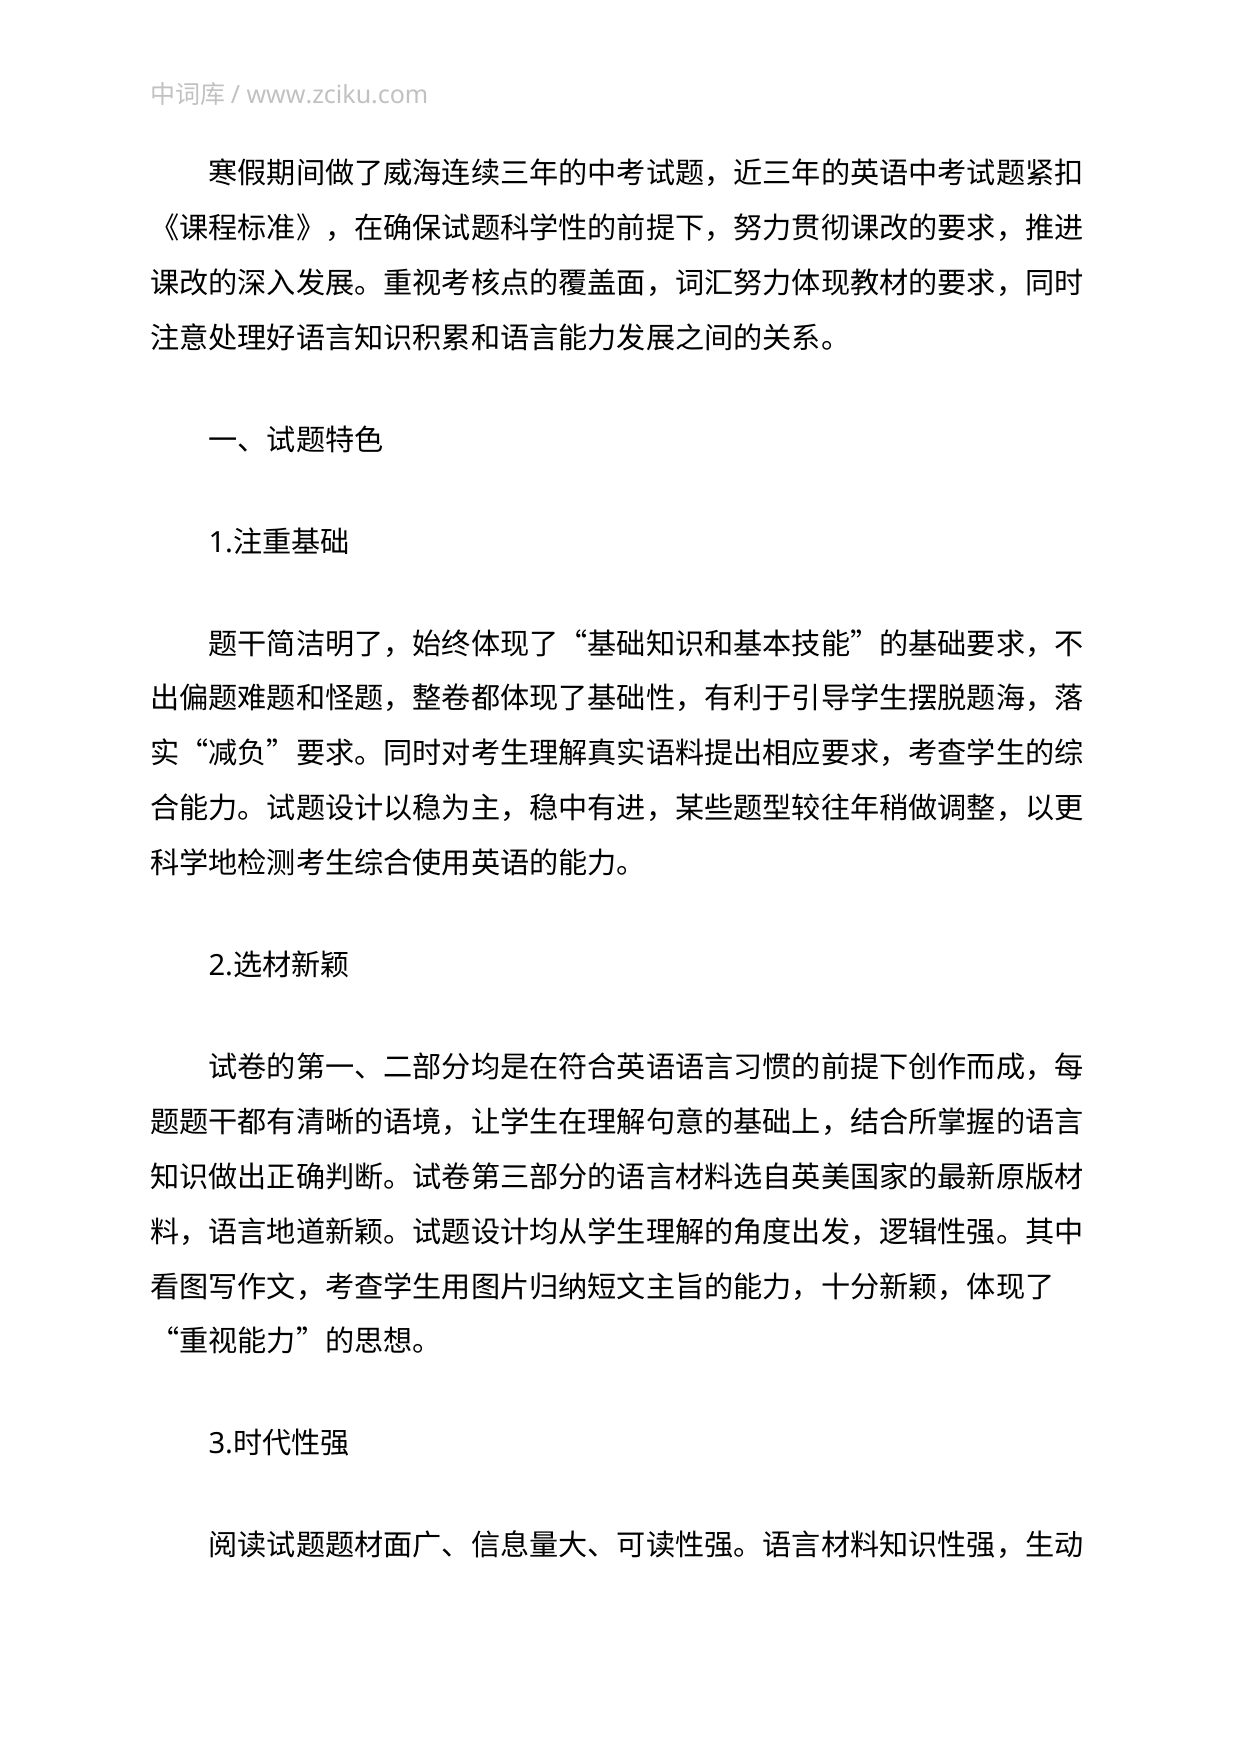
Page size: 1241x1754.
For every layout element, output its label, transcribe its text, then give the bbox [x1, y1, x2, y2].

text 3.时代性强 [150, 1420, 1090, 1462]
text 寒假期间做了威海连续三年的中考试题，近三年的英语中考试题紧扣《课程标准》，在确保试题科学性的前提下，努力贯彻课改的要求，推进课改的深入发展。重视考核点的覆盖面，词汇努力体现教材的要求，同时注意处理好语言知识积累和语言能力发展之间的关系。 [150, 150, 1090, 357]
text 试卷的第一、二部分均是在符合英语语言习惯的前提下创作而成，每题题干都有清晰的语境，让学生在理解句意的基础上，结合所掌握的语言知识做出正确判断。试卷第三部分的语言材料选自英美国家的最新原版材料，语言地道新颖。试题设计均从学生理解的角度出发，逻辑性强。其中看图写作文，考查学生用图片归纳短文主旨的能力，十分新颖，体现了“重视能力”的思想。 [150, 1043, 1090, 1360]
text 一、试题特色 [150, 416, 1090, 459]
text 1.注重基础 [150, 518, 1090, 561]
text 2.选材新颖 [150, 942, 1090, 984]
text 题干简洁明了，始终体现了“基础知识和基本技能”的基础要求，不出偏题难题和怪题，整卷都体现了基础性，有利于引导学生摆脱题海，落实“减负”要求。同时对考生理解真实语料提出相应要求，考查学生的综合能力。试题设计以稳为主，稳中有进，某些题型较往年稍做调整，以更科学地检测考生综合使用英语的能力。 [150, 620, 1090, 882]
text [150, 1522, 1090, 1564]
